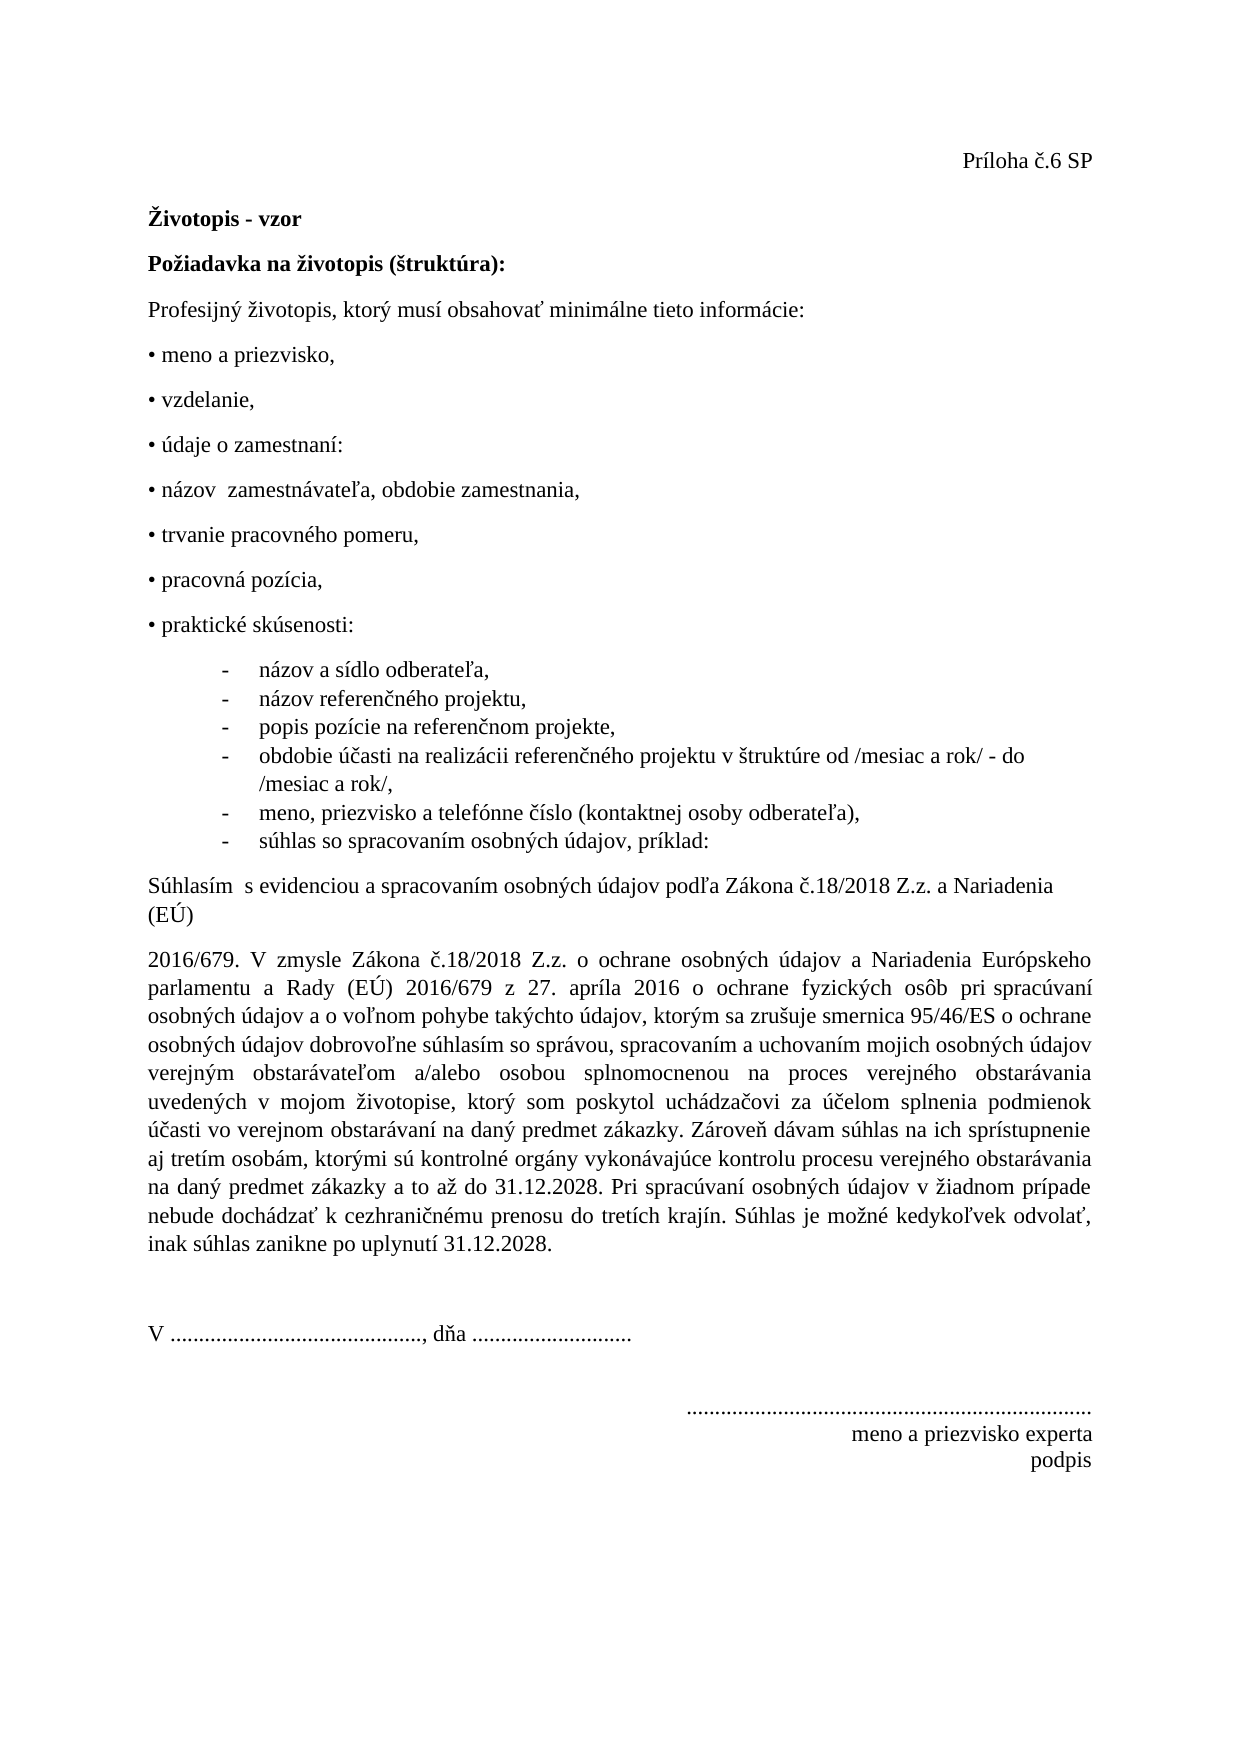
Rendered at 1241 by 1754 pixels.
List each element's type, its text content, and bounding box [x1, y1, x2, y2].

text • vzdelanie, [148, 386, 1093, 412]
text Príloha č.6 SP [148, 148, 1093, 174]
text meno a priezvisko experta [148, 1420, 1093, 1446]
text • meno a priezvisko, [148, 341, 1093, 367]
text • trvanie pracovného pomeru, [148, 521, 1093, 547]
text podpis [148, 1446, 1093, 1472]
list popis pozície na referenčnom projekte, [221, 713, 1093, 740]
text 2016/679. V zmysle Zákona č.18/2018 Z.z. o ochrane osobných údajov a Nariadenia Európskeho parlamentu a Rady (EÚ) 2016/679 z 27. apríla 2016 o ochrane fyzických osôb pri spracúvaní osobných údajov a o voľnom pohybe takýchto údajov, ktorým sa zrušuje smernica 95/46/ES o ochrane osobných údajov dobrovoľne súhlasím so správou, spracovaním a uchovaním mojich osobných údajov verejným obstarávateľom a/alebo osobou splnomocnenou na proces verejného obstarávania uvedených v mojom životopise, ktorý som poskytol uchádzačovi za účelom splnenia podmienok účasti vo verejnom obstarávaní na daný predmet zákazky. Zároveň dávam súhlas na ich sprístupnenie aj tretím osobám, ktorými sú kontrolné orgány vykonávajúce kontrolu procesu verejného obstarávania na daný predmet zákazky a to až do 31.12.2028. Pri spracúvaní osobných údajov v žiadnom prípade nebude dochádzať k cezhraničnému prenosu do tretích krajín. Súhlas je možné kedykoľvek odvolať, inak súhlas zanikne po uplynutí 31.12.2028. [148, 946, 1093, 1256]
text ....................................................................... [148, 1365, 1093, 1420]
text • názov zamestnávateľa, obdobie zamestnania, [148, 476, 1093, 502]
text Požiadavka na životopis (štruktúra): [148, 251, 1093, 277]
text Súhlasím s evidenciou a spracovaním osobných údajov podľa Zákona č.18/2018 Z.z. a Nariadenia (EÚ) [148, 872, 1093, 927]
list meno, priezvisko a telefónne číslo (kontaktnej osoby odberateľa), [221, 799, 1093, 825]
list názov a sídlo odberateľa, [221, 656, 1093, 683]
list názov referenčného projektu, [221, 685, 1093, 711]
list súhlas so spracovaním osobných údajov, príklad: [221, 827, 1093, 853]
text Životopis - vzor [148, 205, 1093, 232]
text • pracovná pozícia, [148, 566, 1093, 593]
text Profesijný životopis, ktorý musí obsahovať minimálne tieto informácie: [148, 296, 1093, 322]
text V ............................................, dňa ............................ [148, 1320, 1093, 1347]
text • údaje o zamestnaní: [148, 431, 1093, 457]
text • praktické skúsenosti: [148, 611, 1093, 638]
list obdobie účasti na realizácii referenčného projektu v štruktúre od /mesiac a rok/ - do /mesiac a rok/, [221, 742, 1093, 797]
